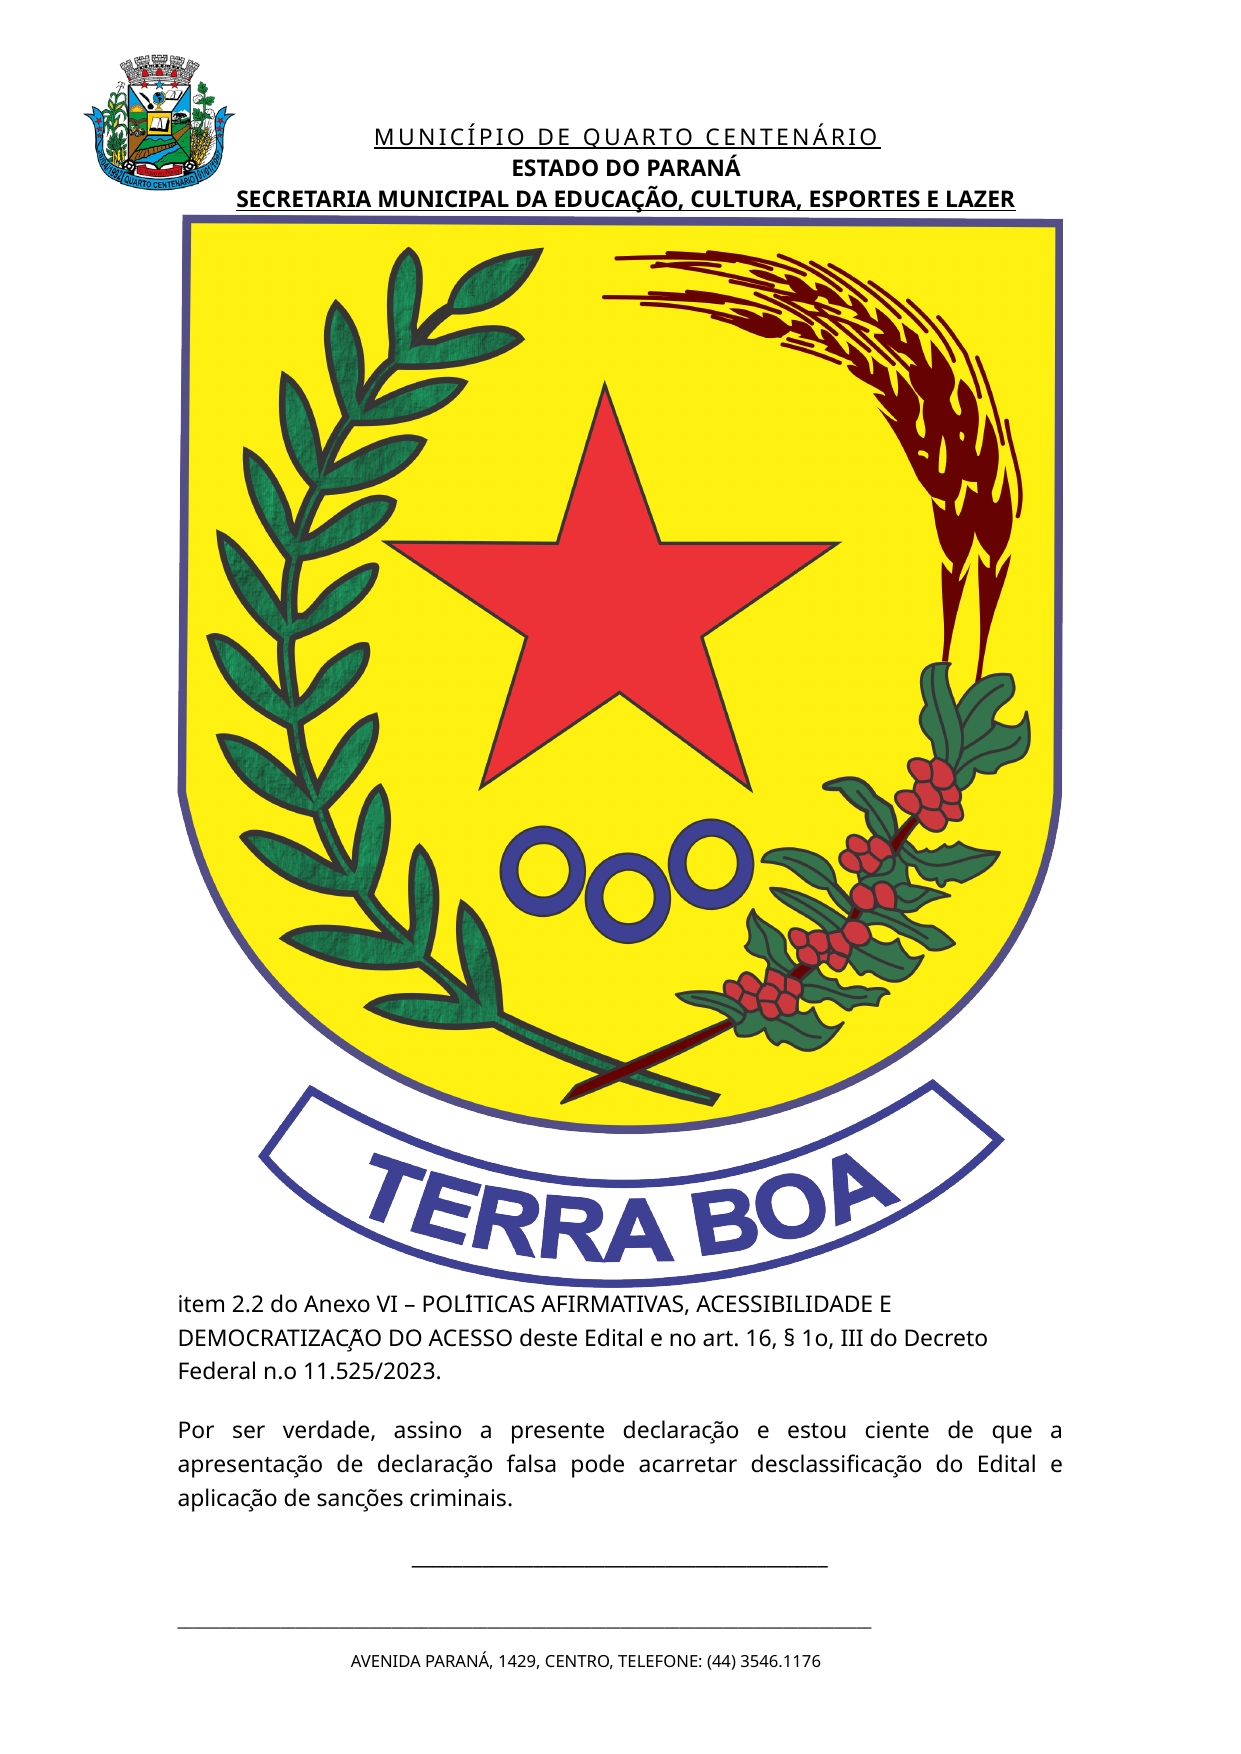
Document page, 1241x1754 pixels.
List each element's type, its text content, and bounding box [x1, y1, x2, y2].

text E declaro a opção por concorrer às vagas reservadas neste Edital, conforme critérios estabelecidos no Art. 16, § 1o, IV do Decreto Federal n.o 11.525/2023, ou me enquadrar nos critérios para indução de nota, conforme estabelecido pelo item 2.2 do Anexo VI – POLÍTICAS AFIRMATIVAS, ACESSIBILIDADE E DEMOCRATIZAÇÃO DO ACESSO deste Edital e no art. 16, § 1o, III do Decreto Federal n.o 11.525/2023. [177, 1288, 1063, 1386]
text Por ser verdade, assino a presente declaração e estou ciente de que a apresentação de declaração falsa pode acarretar desclassificação do Edital e aplicação de sanções criminais. [177, 1414, 1063, 1513]
picture [72, 44, 239, 203]
picture [177, 214, 1063, 1288]
text _________________________________________ [177, 1540, 1063, 1571]
